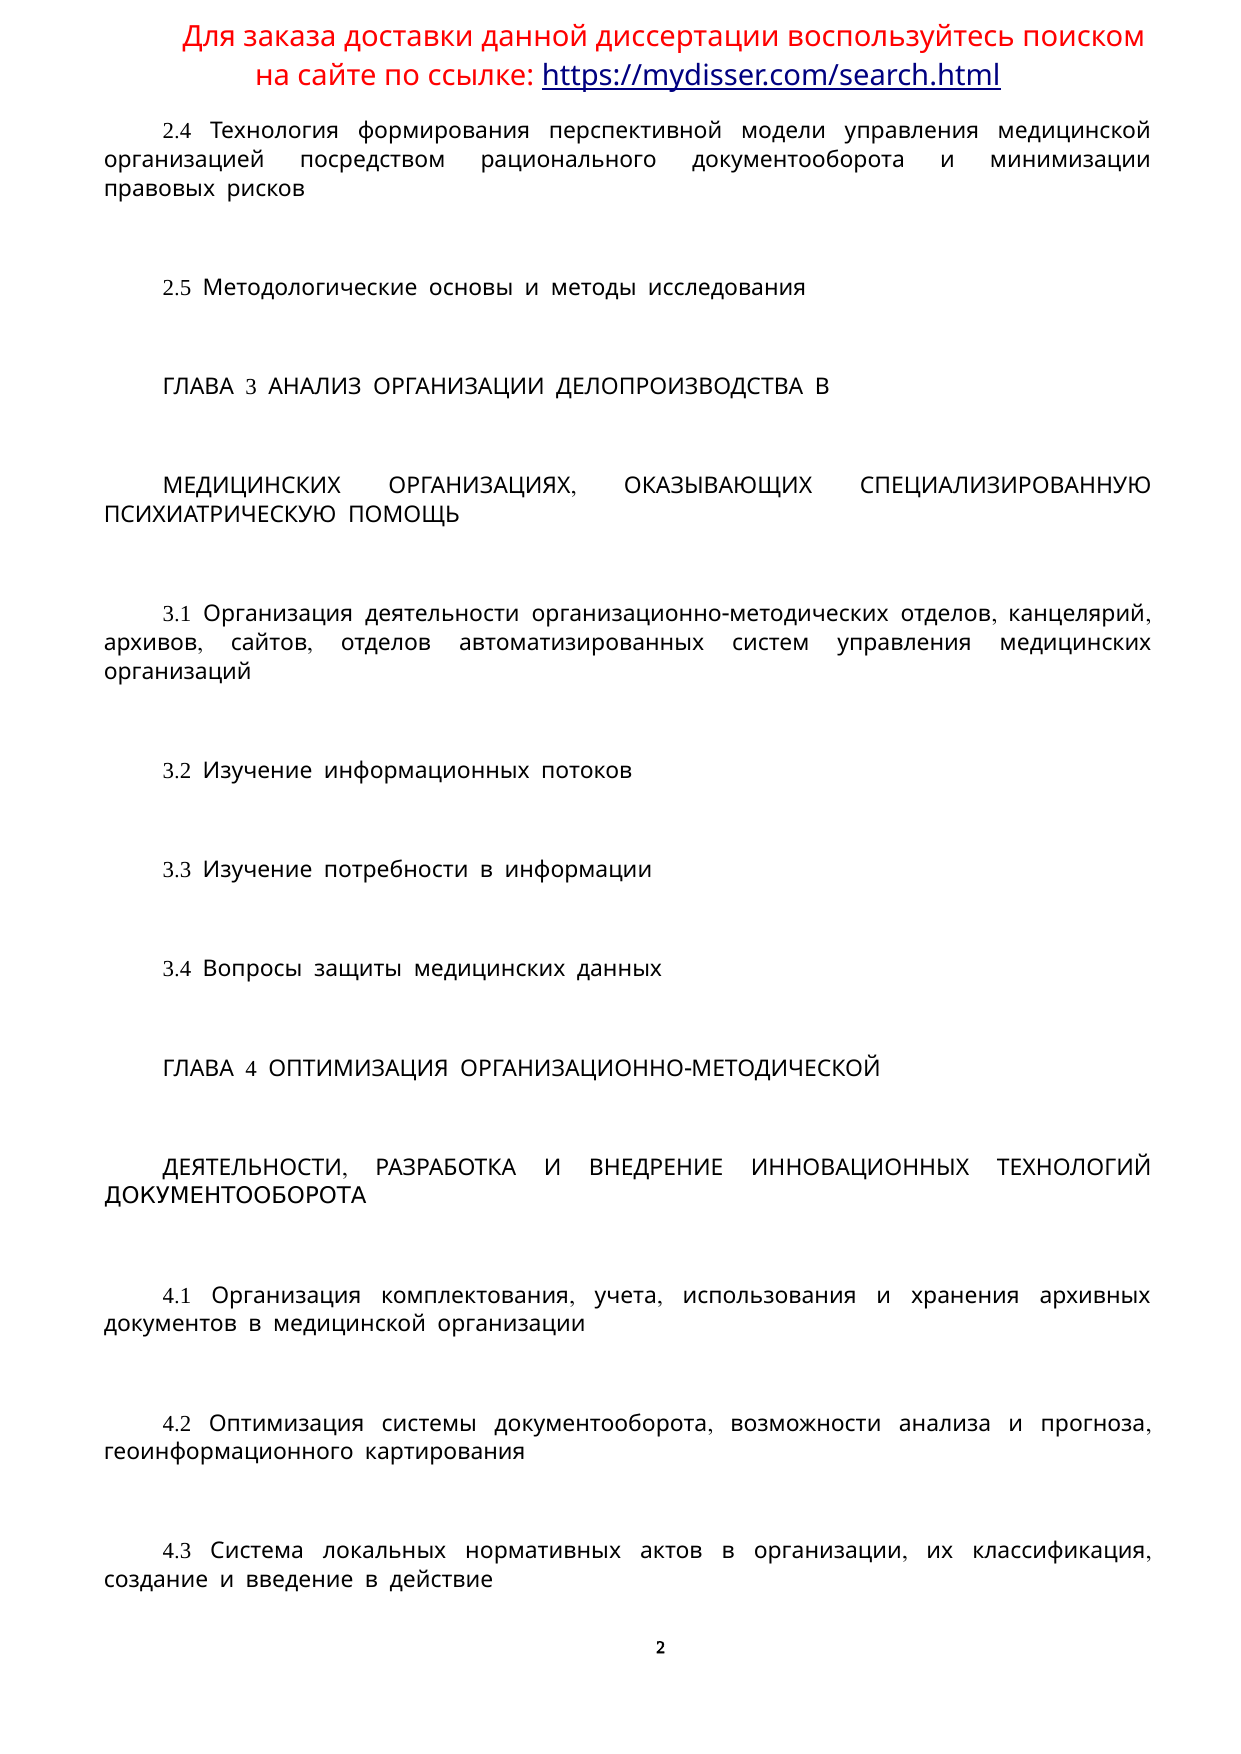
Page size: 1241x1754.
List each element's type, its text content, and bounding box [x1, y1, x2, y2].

text 3.3 Изучение потребности в информации [103, 854, 1152, 882]
text 4.1 Организация комплектования, учета, использования и хранения архивных документов в медицинской организации [103, 1279, 1152, 1337]
text 3.2 Изучение информационных потоков [103, 754, 1152, 783]
text 4.2 Оптимизация системы документооборота, возможности анализа и прогноза, геоинформационного картирования [103, 1407, 1152, 1464]
text ГЛАВА 3 АНАЛИЗ ОРГАНИЗАЦИИ ДЕЛОПРОИЗВОДСТВА В [103, 371, 1152, 399]
text 2.4 Технология формирования перспективной модели управления медицинской организацией посредством рационального документооборота и минимизации правовых рисков [103, 115, 1152, 201]
text 2.5 Методологические основы и методы исследования [103, 272, 1152, 300]
text ДЕЯТЕЛЬНОСТИ, РАЗРАБОТКА И ВНЕДРЕНИЕ ИННОВАЦИОННЫХ ТЕХНОЛОГИЙ ДОКУМЕНТООБОРОТА [103, 1151, 1152, 1209]
text 3.1 Организация деятельности организационно-методических отделов, канцелярий, архивов, сайтов, отделов автоматизированных систем управления медицинских организаций [103, 598, 1152, 684]
text 4.3 Система локальных нормативных актов в организации, их классификация, создание и введение в действие [103, 1535, 1152, 1592]
text 3.4 Вопросы защиты медицинских данных [103, 953, 1152, 982]
text МЕДИЦИНСКИХ ОРГАНИЗАЦИЯХ, ОКАЗЫВАЮЩИХ СПЕЦИАЛИЗИРОВАННУЮ ПСИХИАТРИЧЕСКУЮ ПОМОЩЬ [103, 470, 1152, 527]
text ГЛАВА 4 ОПТИМИЗАЦИЯ ОРГАНИЗАЦИОННО-МЕТОДИЧЕСКОЙ [103, 1052, 1152, 1081]
